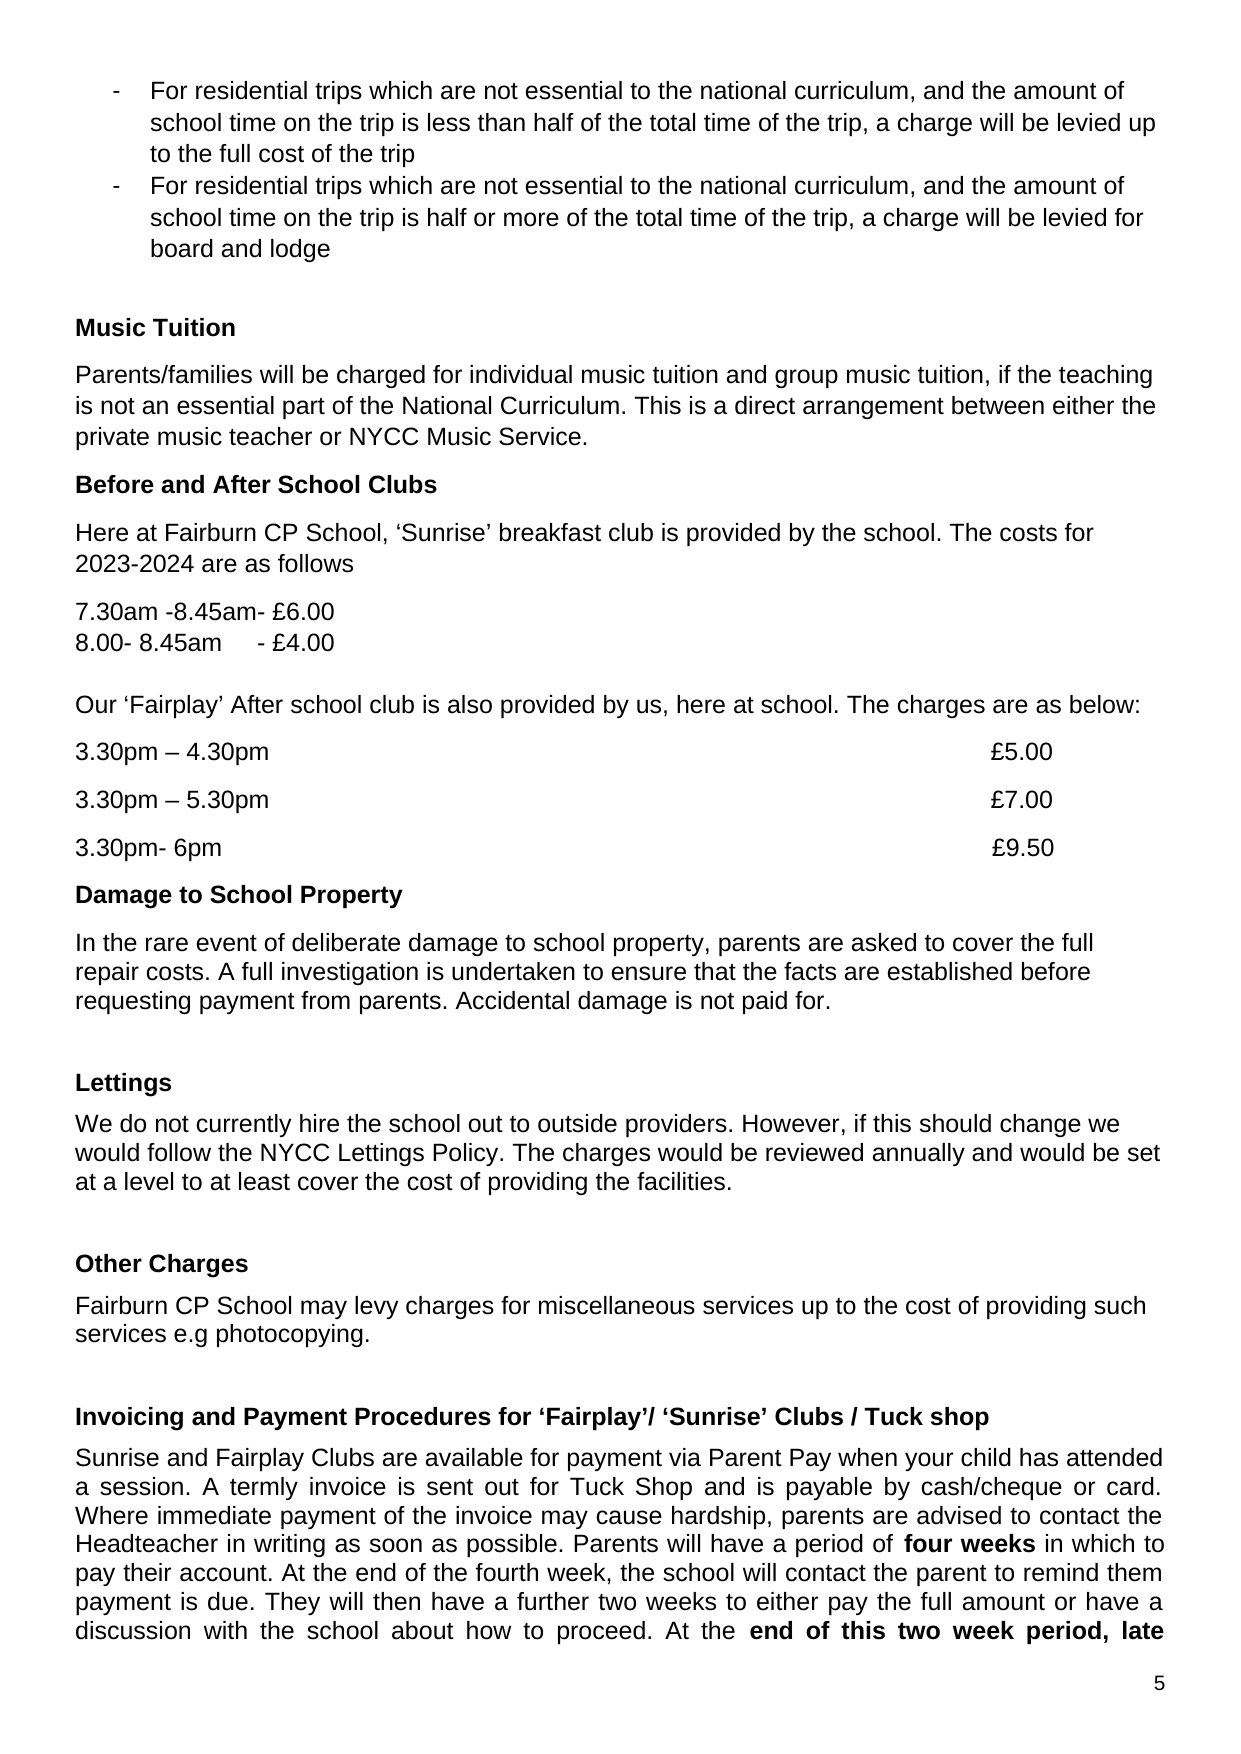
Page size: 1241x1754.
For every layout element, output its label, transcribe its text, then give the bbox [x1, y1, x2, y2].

text 8.00- 8.45am - £4.00 [75, 627, 1165, 656]
text Music Tuition [75, 312, 1165, 341]
text In the rare event of deliberate damage to school property, parents are asked to cover the full repair costs. A full investigation is undertaken to ensure that the facts are established before requesting payment from parents. Accidental damage is not paid for. [75, 928, 1165, 1014]
text 3.30pm – 5.30pm £7.00 [75, 785, 1165, 814]
text Parents/families will be charged for individual music tuition and group music tuition, if the teaching is not an essential part of the National Curriculum. This is a direct arrangement between either the private music teacher or NYCC Music Service. [75, 360, 1165, 451]
text Damage to School Property [75, 880, 1165, 909]
text 7.30am -8.45am- £6.00 [75, 596, 1165, 625]
text Here at Fairburn CP School, ‘Sunrise’ breakfast club is provided by the school. The costs for 2023-2024 are as follows [75, 518, 1165, 577]
list For residential trips which are not essential to the national curriculum, and the amount of school time on the trip is less than half of the total time of the trip, a charge will be levied up to the full cost of the trip [112, 75, 1165, 168]
text 3.30pm- 6pm £9.50 [75, 833, 1165, 861]
text Lettings [75, 1068, 1165, 1097]
text We do not currently hire the school out to outside providers. However, if this should change we would follow the NYCC Lettings Policy. The charges would be reviewed annually and would be set at a level to at least cover the cost of providing the facilities. [75, 1109, 1165, 1196]
text Other Charges [75, 1249, 1165, 1278]
text 3.30pm – 4.30pm £5.00 [75, 737, 1165, 766]
text Fairburn CP School may levy charges for miscellaneous services up to the cost of providing such services e.g photocopying. [75, 1291, 1165, 1348]
text Invoicing and Payment Procedures for ‘Fairplay’/ ‘Sunrise’ Clubs / Tuck shop [75, 1402, 1165, 1431]
text Our ‘Fairplay’ After school club is also provided by us, here at school. The charges are as below: [75, 689, 1165, 718]
list For residential trips which are not essential to the national curriculum, and the amount of school time on the trip is half or more of the total time of the trip, a charge will be levied for board and lodge [112, 170, 1165, 262]
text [75, 1443, 1165, 1644]
text Before and After School Clubs [75, 470, 1165, 499]
